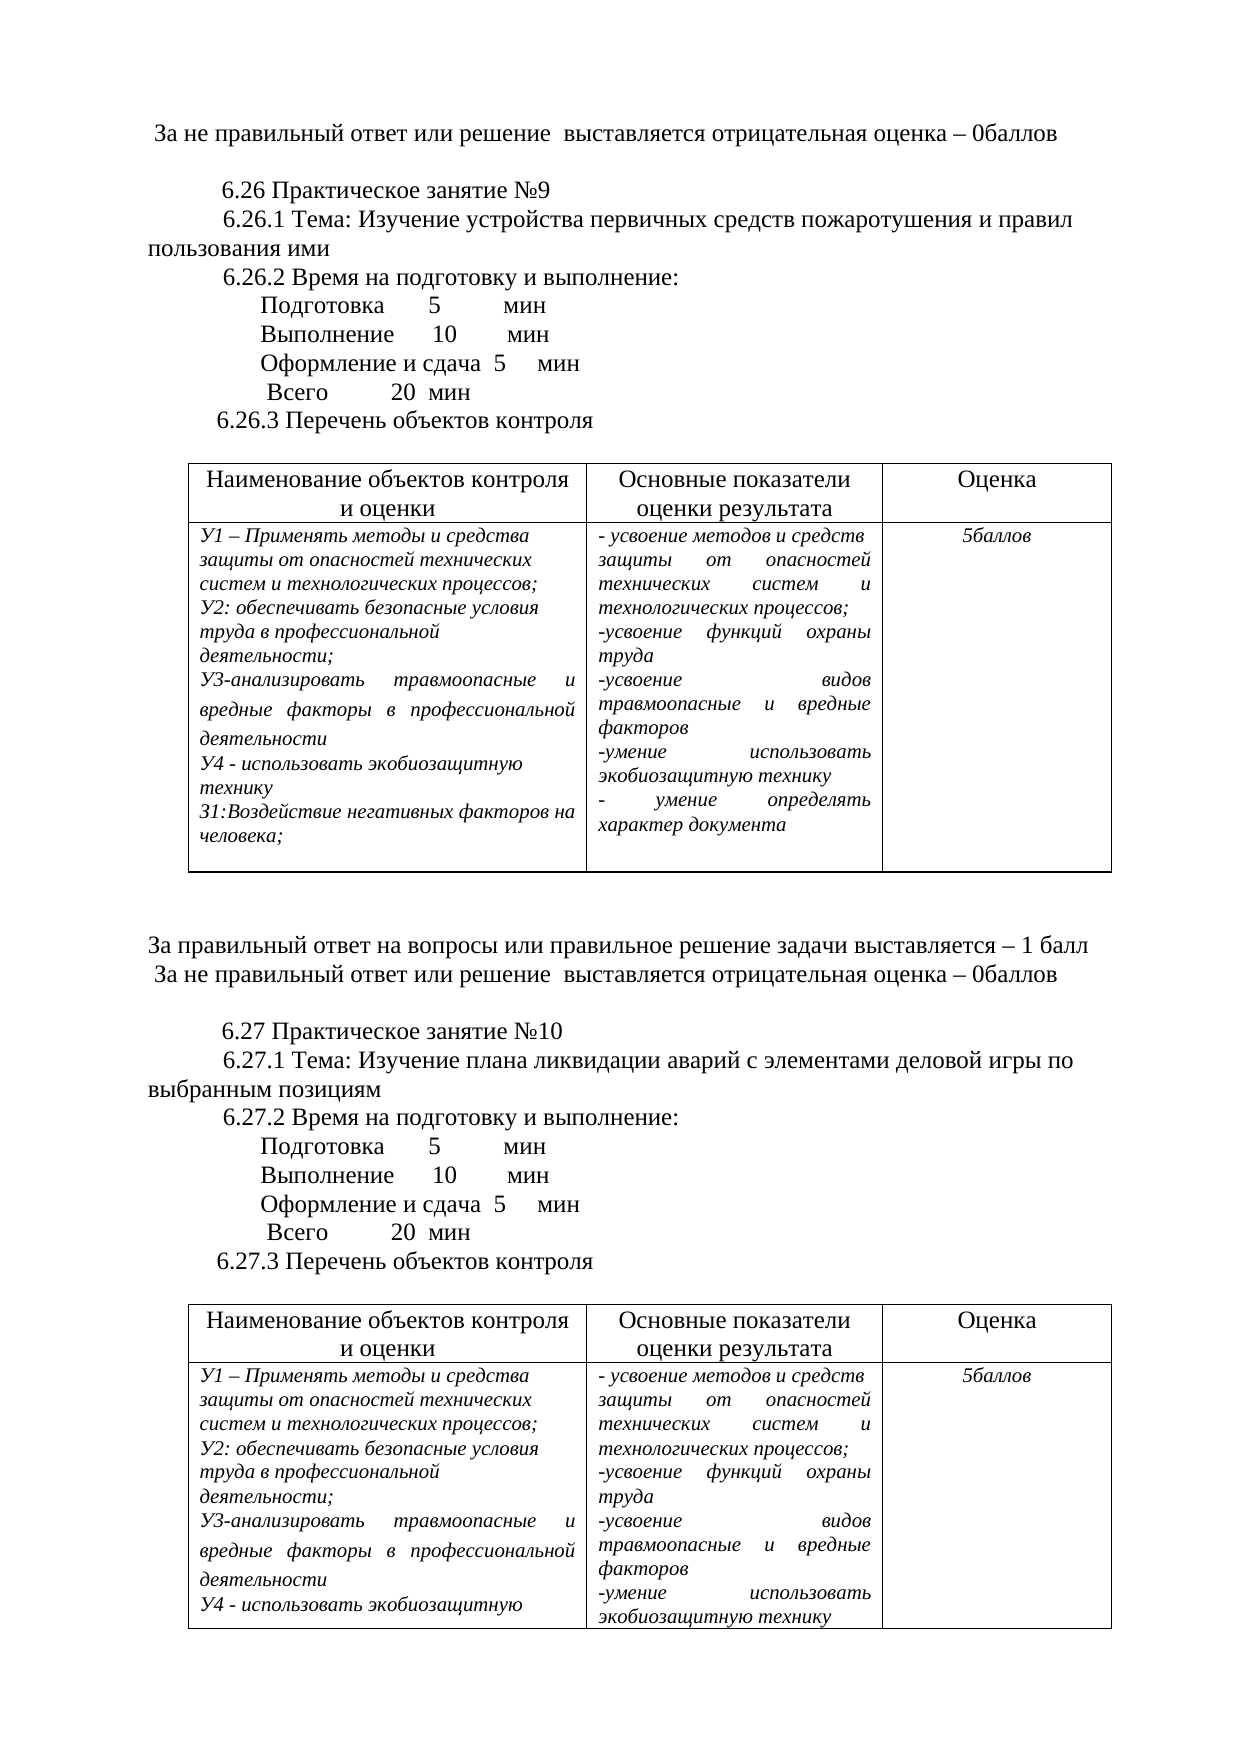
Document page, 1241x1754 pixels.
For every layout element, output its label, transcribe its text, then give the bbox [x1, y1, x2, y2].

table_header Оценка [883, 464, 1111, 522]
text За не правильный ответ или решение выставляется отрицательная оценка – 0баллов [148, 959, 1152, 987]
text 6.26.1 Тема: Изучение устройства первичных средств пожаротушения и правил пользования ими [148, 204, 1152, 262]
text 6.27 Практическое занятие №10 [221, 1016, 1152, 1045]
text 6.26.3 Перечень объектов контроля [148, 406, 1152, 434]
text Оформление и сдача 5 мин [148, 1189, 1152, 1217]
text Подготовка 5 мин [148, 1131, 1152, 1160]
text Подготовка 5 мин [148, 291, 1152, 319]
table_header Основные показатели оценки результата [587, 464, 882, 522]
text За не правильный ответ или решение выставляется отрицательная оценка – 0баллов [148, 118, 1152, 147]
text 6.27.3 Перечень объектов контроля [148, 1246, 1152, 1275]
table_cell 5баллов [883, 1363, 1111, 1628]
table_cell 5баллов [883, 523, 1111, 871]
table_header Наименование объектов контроля и оценки [189, 464, 586, 522]
table_header Наименование объектов контроля и оценки [189, 1305, 586, 1362]
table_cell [587, 1363, 882, 1628]
text Всего 20 мин [148, 377, 1152, 406]
text Всего 20 мин [148, 1217, 1152, 1246]
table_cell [189, 1363, 586, 1628]
text Выполнение 10 мин [148, 1160, 1152, 1189]
text 6.26.2 Время на подготовку и выполнение: [148, 262, 1152, 291]
text 6.27.2 Время на подготовку и выполнение: [148, 1102, 1152, 1131]
text 6.27.1 Тема: Изучение плана ликвидации аварий с элементами деловой игры по выбранным позициям [148, 1045, 1152, 1102]
text За правильный ответ на вопросы или правильное решение задачи выставляется – 1 балл [148, 930, 1152, 959]
table_header Основные показатели оценки результата [587, 1305, 882, 1362]
text 6.26 Практическое занятие №9 [221, 176, 1152, 204]
table_header Оценка [883, 1305, 1111, 1362]
text Оформление и сдача 5 мин [148, 348, 1152, 377]
text Выполнение 10 мин [148, 319, 1152, 348]
